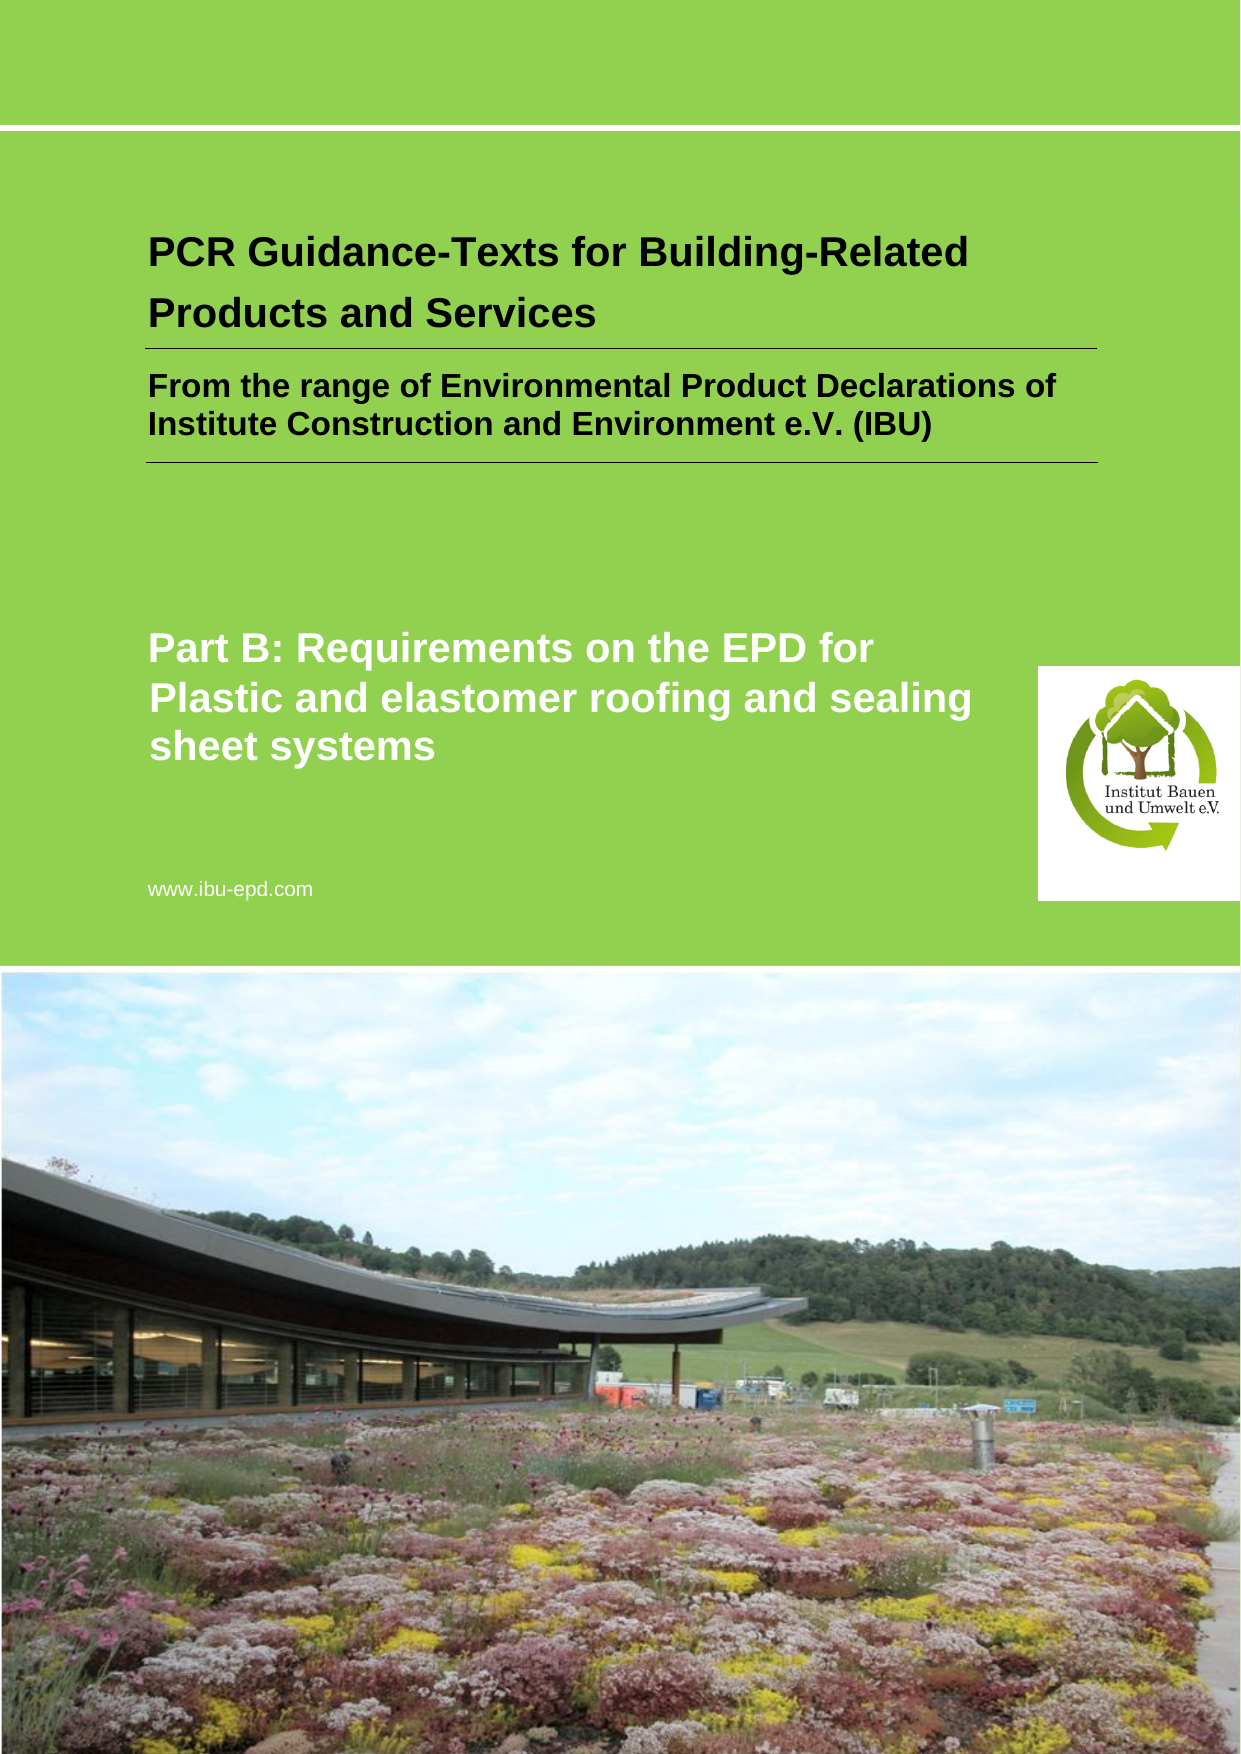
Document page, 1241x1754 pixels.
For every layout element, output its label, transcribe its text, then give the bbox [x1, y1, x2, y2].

picture [0, 970, 1241, 1754]
table_cell [136, 447, 1104, 618]
table_header PCR Guidance-Texts for Building-Related Products and Services [136, 215, 1104, 360]
table_cell Part B: Requirements on the EPD for www.ibu-epd.com [136, 618, 1104, 901]
table_cell From the range of Environmental Product Declarations of Institute Construction and Environment e.V. (IBU) [136, 360, 1104, 447]
picture [1060, 673, 1224, 858]
